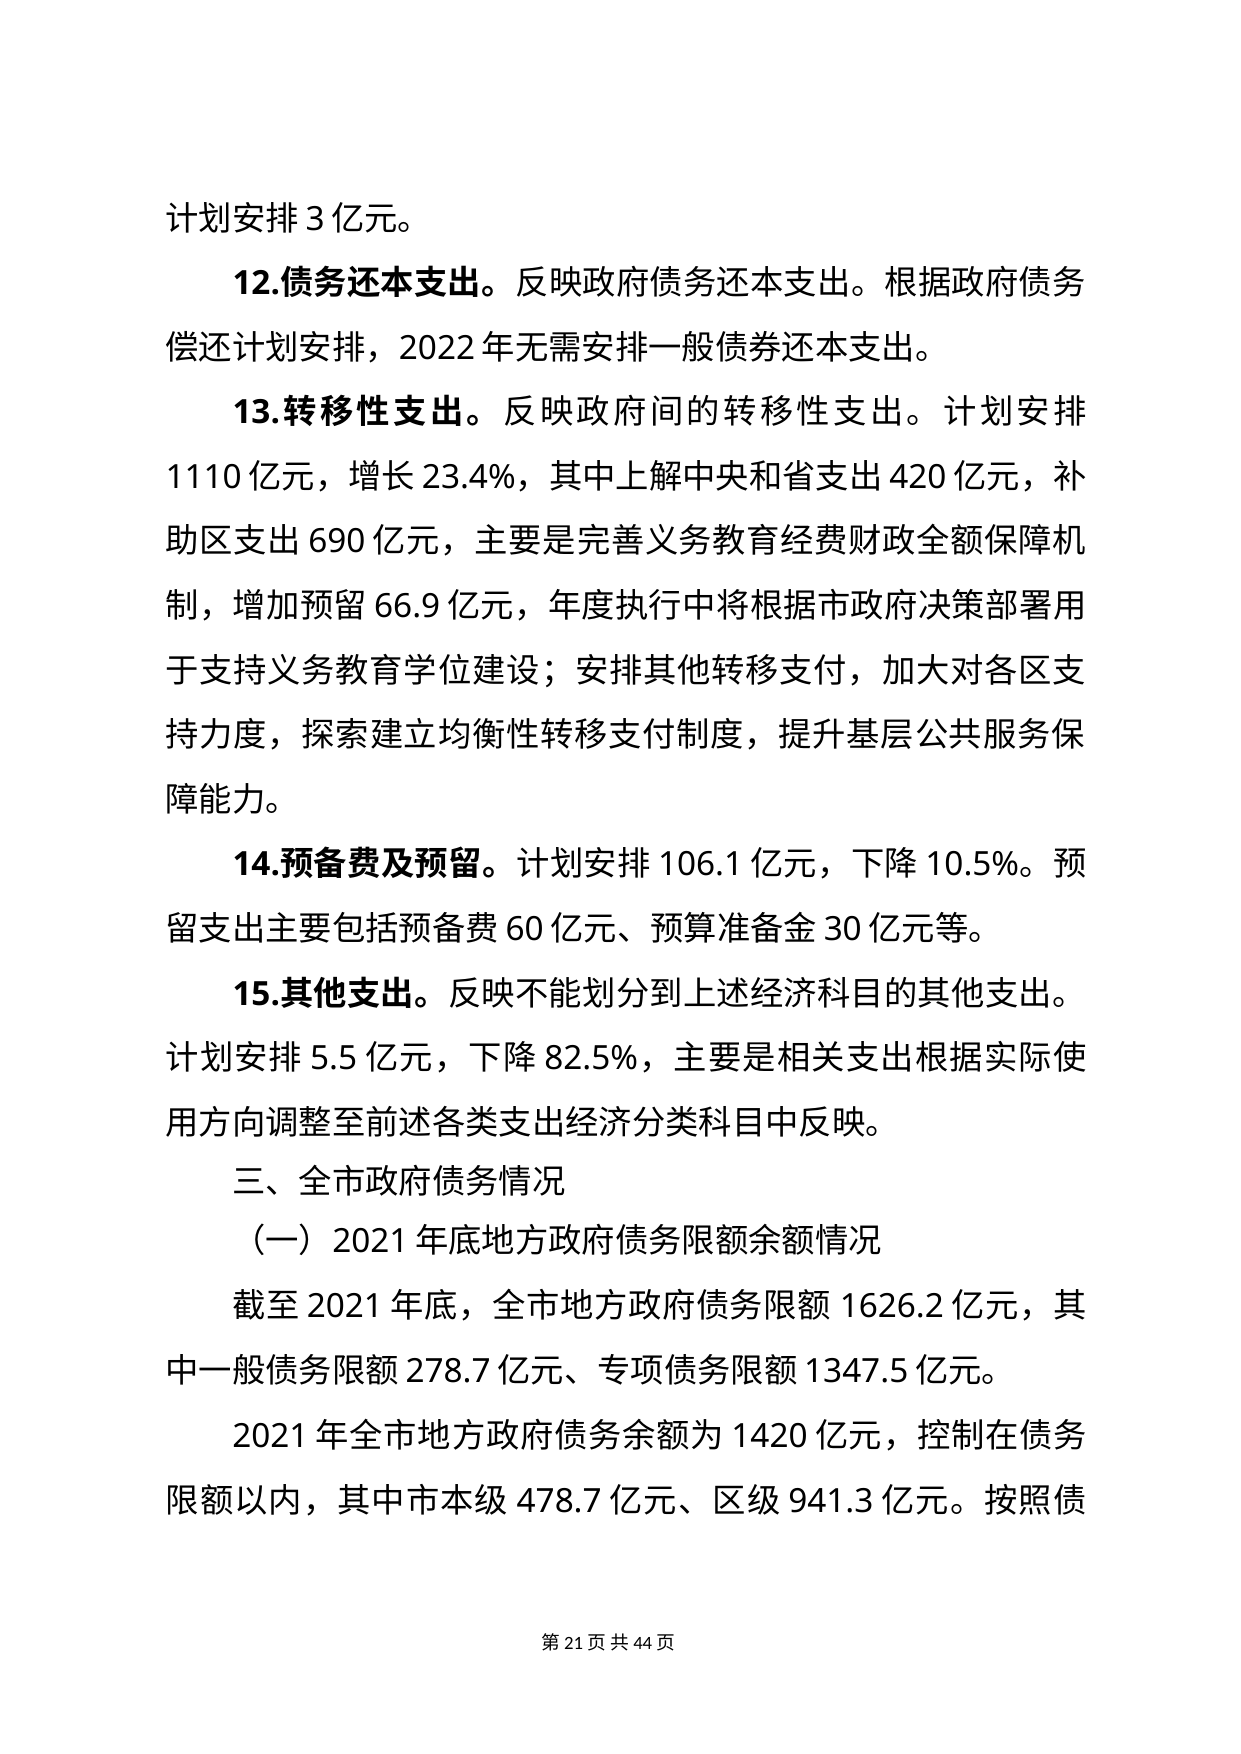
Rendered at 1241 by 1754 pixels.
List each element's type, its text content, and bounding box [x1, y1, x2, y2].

text 12.债务还本支出。反映政府债务还本支出。根据政府债务偿还计划安排，2022年无需安排一般债券还本支出。 [165, 243, 1087, 372]
text 15.其他支出。反映不能划分到上述经济科目的其他支出。计划安排5.5亿元，下降82.5%，主要是相关支出根据实际使用方向调整至前述各类支出经济分类科目中反映。 [165, 953, 1087, 1147]
text 14.预备费及预留。计划安排106.1亿元，下降10.5%。预留支出主要包括预备费60亿元、预算准备金30亿元等。 [165, 824, 1087, 953]
text 三、全市政府债务情况 [165, 1147, 1087, 1205]
text 13.转移性支出。反映政府间的转移性支出。计划安排1110亿元，增长23.4%，其中上解中央和省支出420亿元，补助区支出690亿元，主要是完善义务教育经费财政全额保障机制，增加预留66.9亿元，年度执行中将根据市政府决策部署用于支持义务教育学位建设；安排其他转移支付，加大对各区支持力度，探索建立均衡性转移支付制度，提升基层公共服务保障能力。 [165, 372, 1087, 824]
text 截至2021年底，全市地方政府债务限额1626.2亿元，其中一般债务限额278.7亿元、专项债务限额1347.5亿元。 [165, 1270, 1087, 1400]
text （一）2021年底地方政府债务限额余额情况 [165, 1205, 1087, 1270]
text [165, 178, 1087, 243]
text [165, 1400, 1087, 1530]
